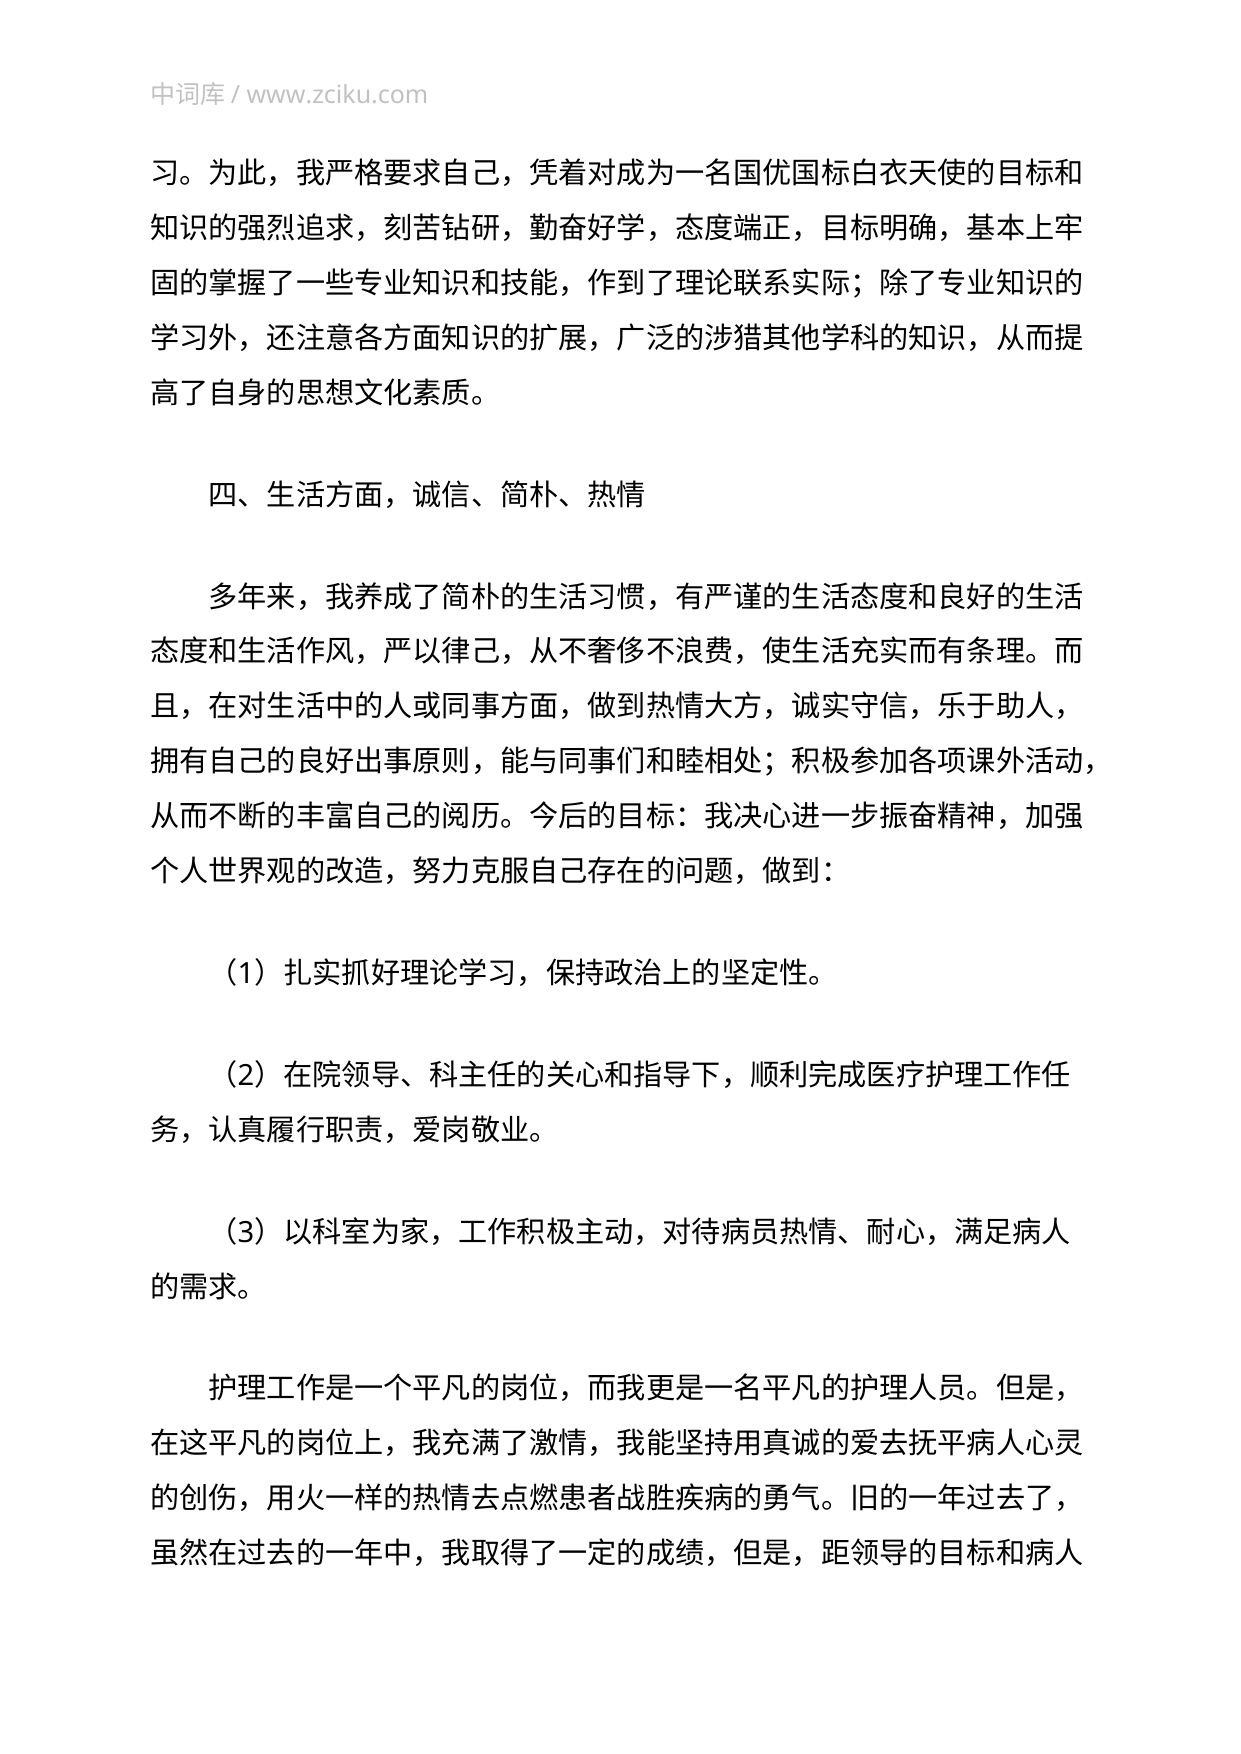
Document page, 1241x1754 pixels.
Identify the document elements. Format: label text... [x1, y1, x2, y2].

text （2）在院领导、科主任的关心和指导下，顺利完成医疗护理工作任务，认真履行职责，爱岗敬业。 [150, 1051, 1090, 1149]
text 多年来，我养成了简朴的生活习惯，有严谨的生活态度和良好的生活态度和生活作风，严以律己，从不奢侈不浪费，使生活充实而有条理。而且，在对生活中的人或同事方面，做到热情大方，诚实守信，乐于助人，拥有自己的良好出事原则，能与同事们和睦相处；积极参加各项课外活动，从而不断的丰富自己的阅历。今后的目标：我决心进一步振奋精神，加强个人世界观的改造，努力克服自己存在的问题，做到： [150, 573, 1090, 890]
text 四、生活方面，诚信、简朴、热情 [150, 471, 1090, 514]
text （3）以科室为家，工作积极主动，对待病员热情、耐心，满足病人的需求。 [150, 1208, 1090, 1305]
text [150, 150, 1090, 412]
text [150, 1365, 1090, 1572]
text （1）扎实抓好理论学习，保持政治上的坚定性。 [150, 949, 1090, 992]
